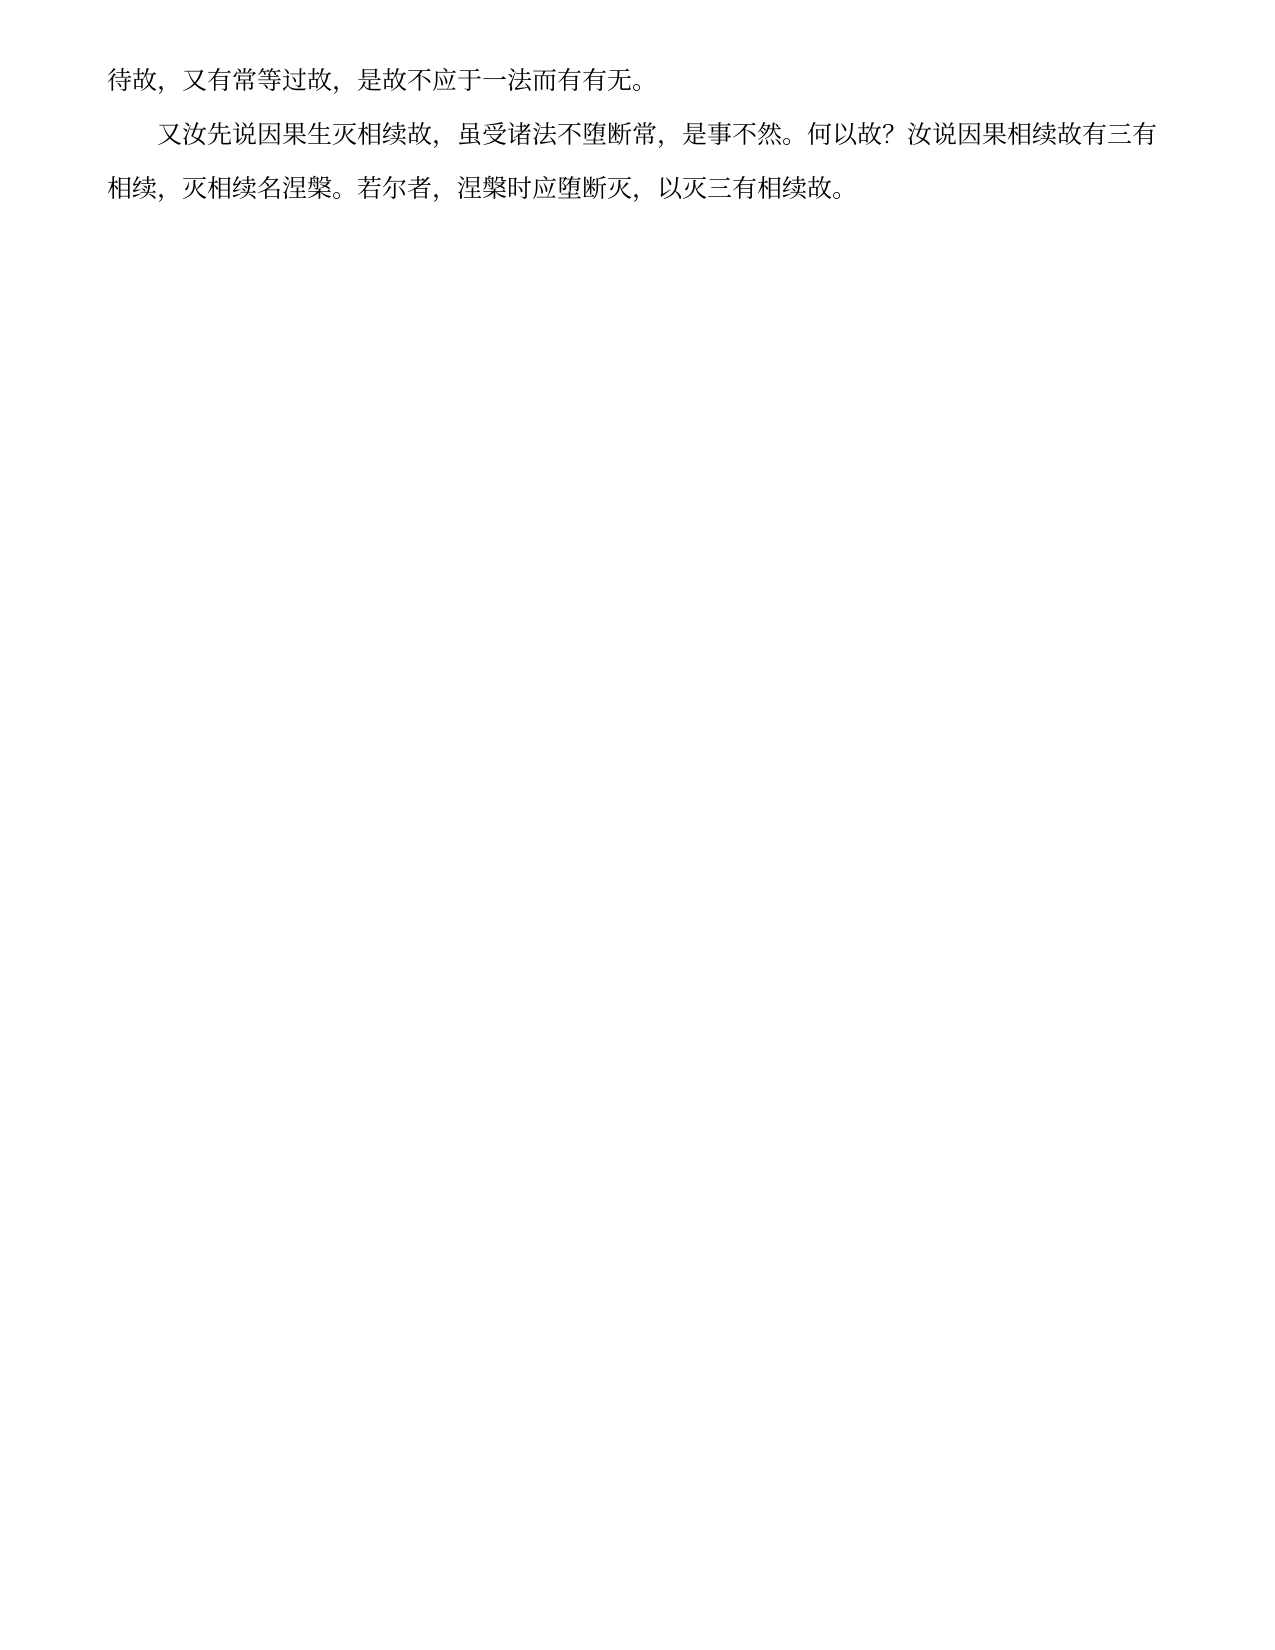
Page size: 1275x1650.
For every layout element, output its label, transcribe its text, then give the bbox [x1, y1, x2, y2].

text 又汝先说因果生灭相续故，虽受诸法不堕断常，是事不然。何以故？汝说因果相续故有三有相续，灭相续名涅槃。若尔者，涅槃时应堕断灭，以灭三有相续故。 [107, 115, 1159, 205]
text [107, 60, 1159, 96]
